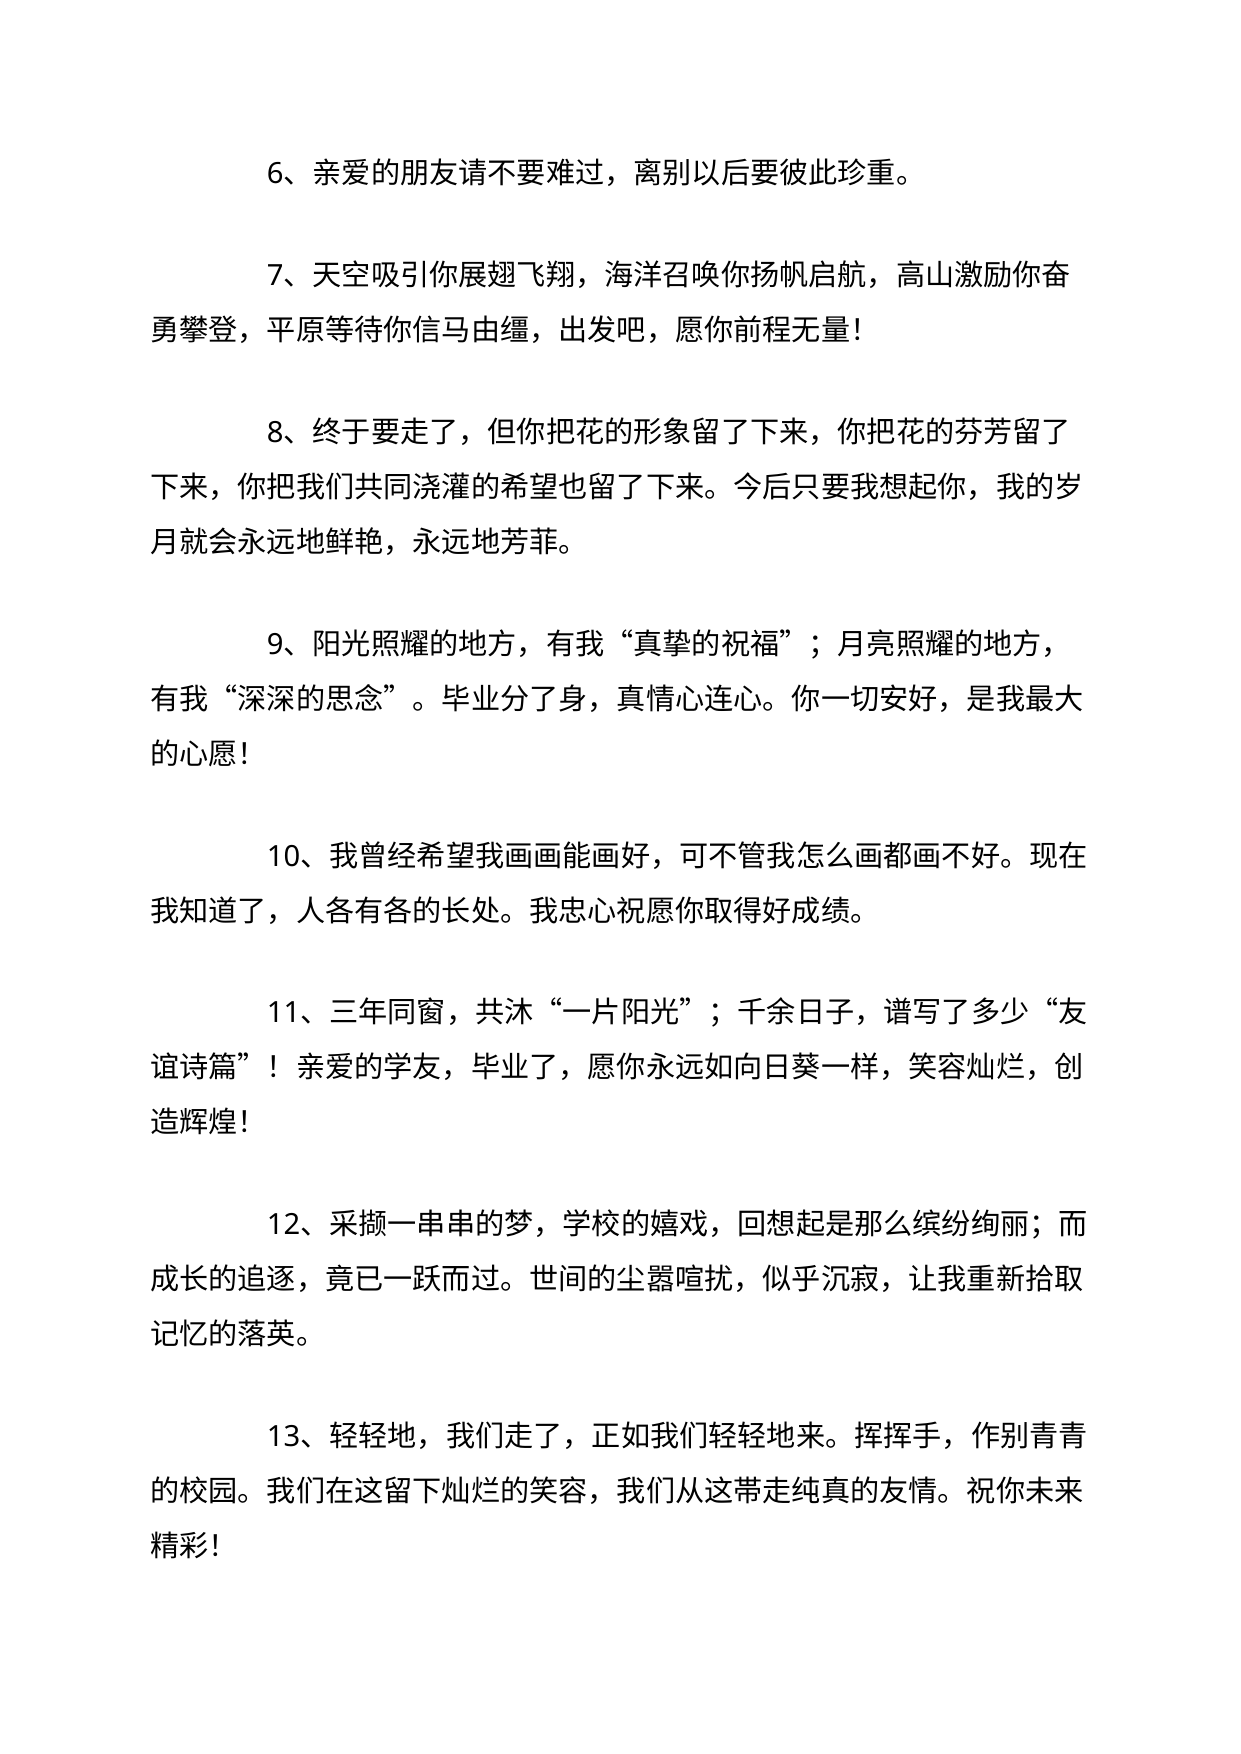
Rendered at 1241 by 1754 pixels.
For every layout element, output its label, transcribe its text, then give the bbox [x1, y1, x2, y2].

text 7、天空吸引你展翅飞翔，海洋召唤你扬帆启航，高山激励你奋勇攀登，平原等待你信马由缰，出发吧，愿你前程无量！ [150, 252, 1090, 349]
text 12、采撷一串串的梦，学校的嬉戏，回想起是那么缤纷绚丽；而成长的追逐，竟已一跃而过。世间的尘嚣喧扰，似乎沉寂，让我重新拾取记忆的落英。 [150, 1201, 1090, 1353]
text 6、亲爱的朋友请不要难过，离别以后要彼此珍重。 [150, 150, 1090, 192]
text 9、阳光照耀的地方，有我“真挚的祝福”；月亮照耀的地方，有我“深深的思念”。毕业分了身，真情心连心。你一切安好，是我最大的心愿！ [150, 620, 1090, 773]
text 13、轻轻地，我们走了，正如我们轻轻地来。挥挥手，作别青青的校园。我们在这留下灿烂的笑容，我们从这帯走纯真的友情。祝你未来精彩！ [150, 1412, 1090, 1564]
text 11、三年同窗，共沐“一片阳光”；千余日子，谱写了多少“友谊诗篇”！亲爱的学友，毕业了，愿你永远如向日葵一样，笑容灿烂，创造辉煌！ [150, 989, 1090, 1141]
text 10、我曾经希望我画画能画好，可不管我怎么画都画不好。现在我知道了，人各有各的长处。我忠心祝愿你取得好成绩。 [150, 832, 1090, 929]
text 8、终于要走了，但你把花的形象留了下来，你把花的芬芳留了下来，你把我们共同浇灌的希望也留了下来。今后只要我想起你，我的岁月就会永远地鲜艳，永远地芳菲。 [150, 409, 1090, 561]
